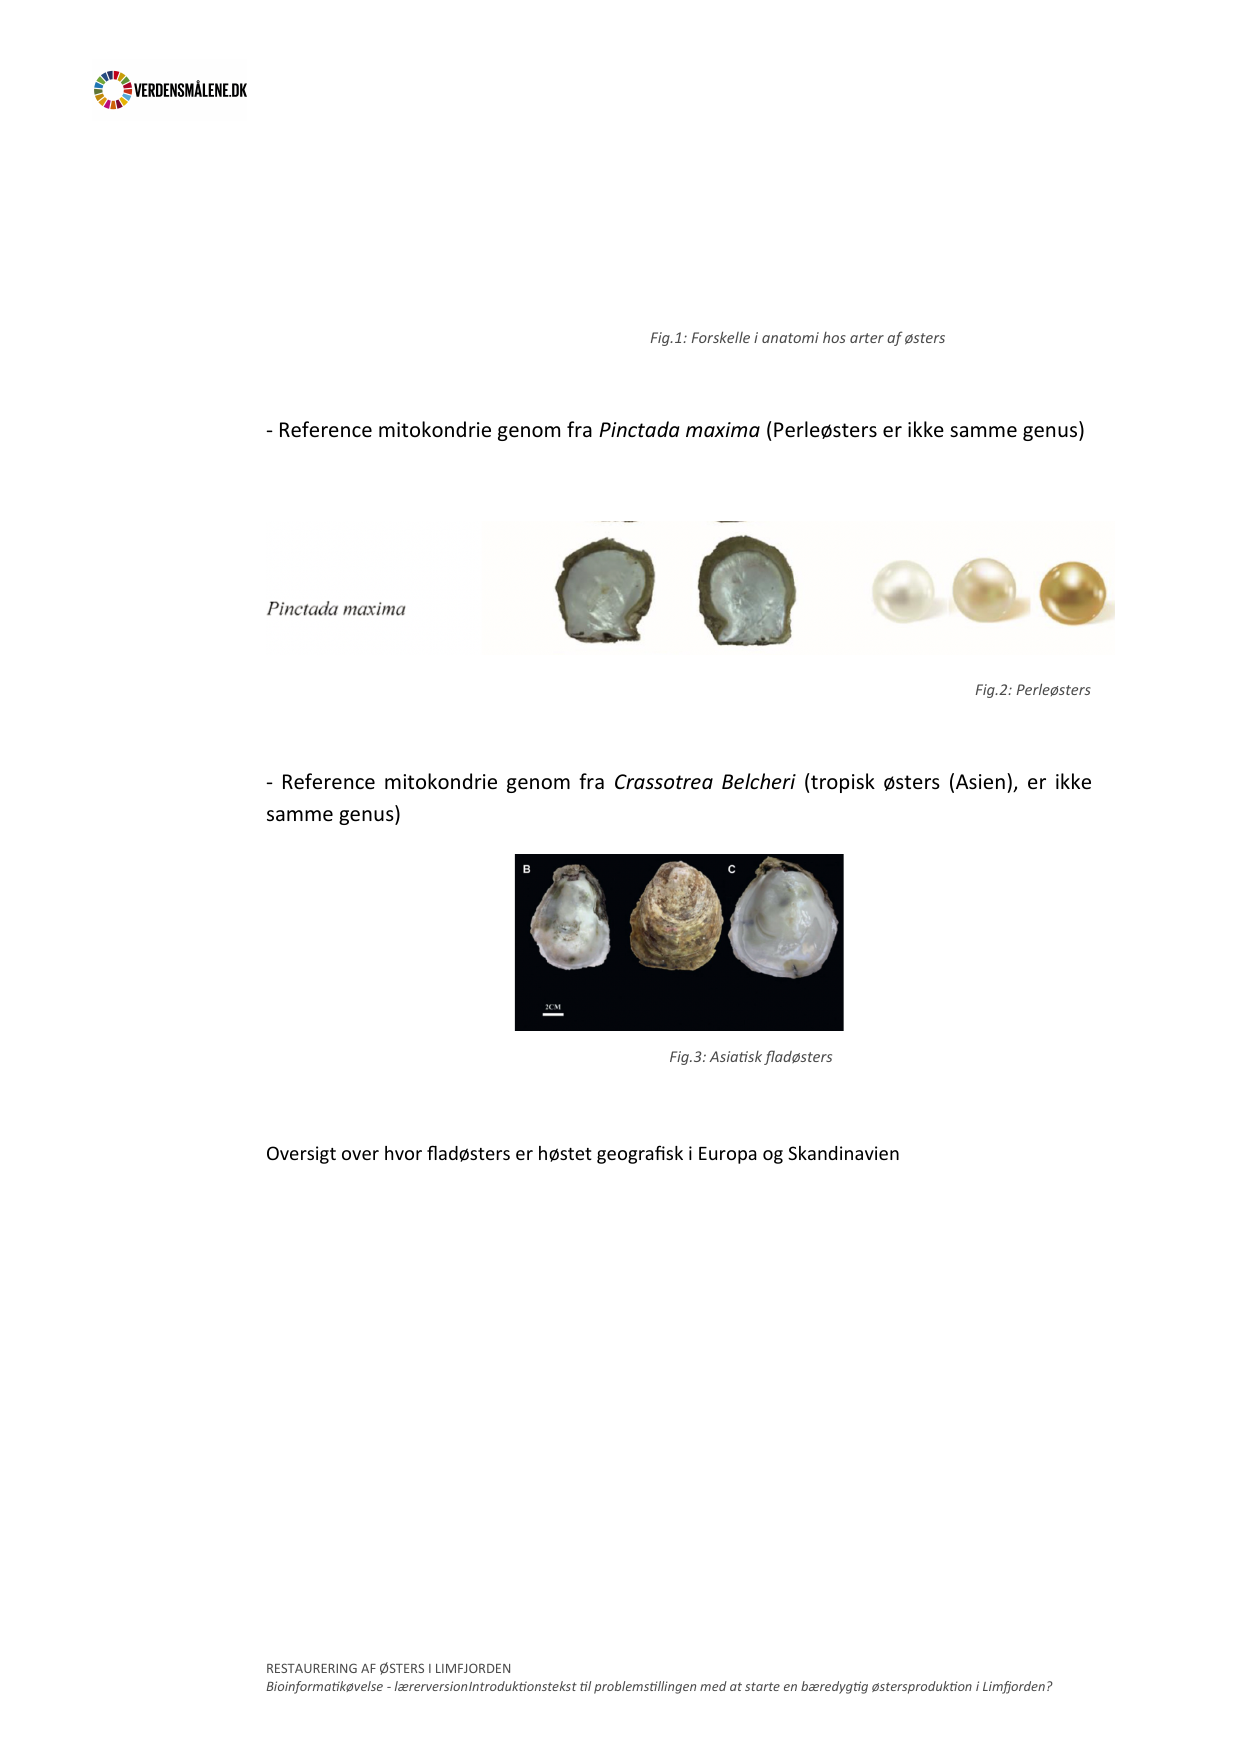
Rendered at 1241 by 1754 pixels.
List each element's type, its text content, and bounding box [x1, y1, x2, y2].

text - Reference mitokondrie genom fra Pinctada maxima (Perleøsters er ikke samme genus) [266, 416, 1092, 443]
picture [265, 521, 1115, 655]
picture [92, 59, 248, 121]
text Fig.3: Asiatisk fladøsters [620, 1046, 1092, 1067]
text Oversigt over hvor fladøsters er høstet geografisk i Europa og Skandinavien [266, 1141, 1092, 1166]
text - Reference mitokondrie genom fra Crassotrea Belcheri (tropisk østers (Asien), er ikke samme genus) [266, 767, 1092, 827]
text Fig.2: Perleøsters [266, 679, 1092, 699]
picture [514, 854, 844, 1031]
text Fig.1: Forskelle i anatomi hos arter af østers [266, 327, 1092, 347]
